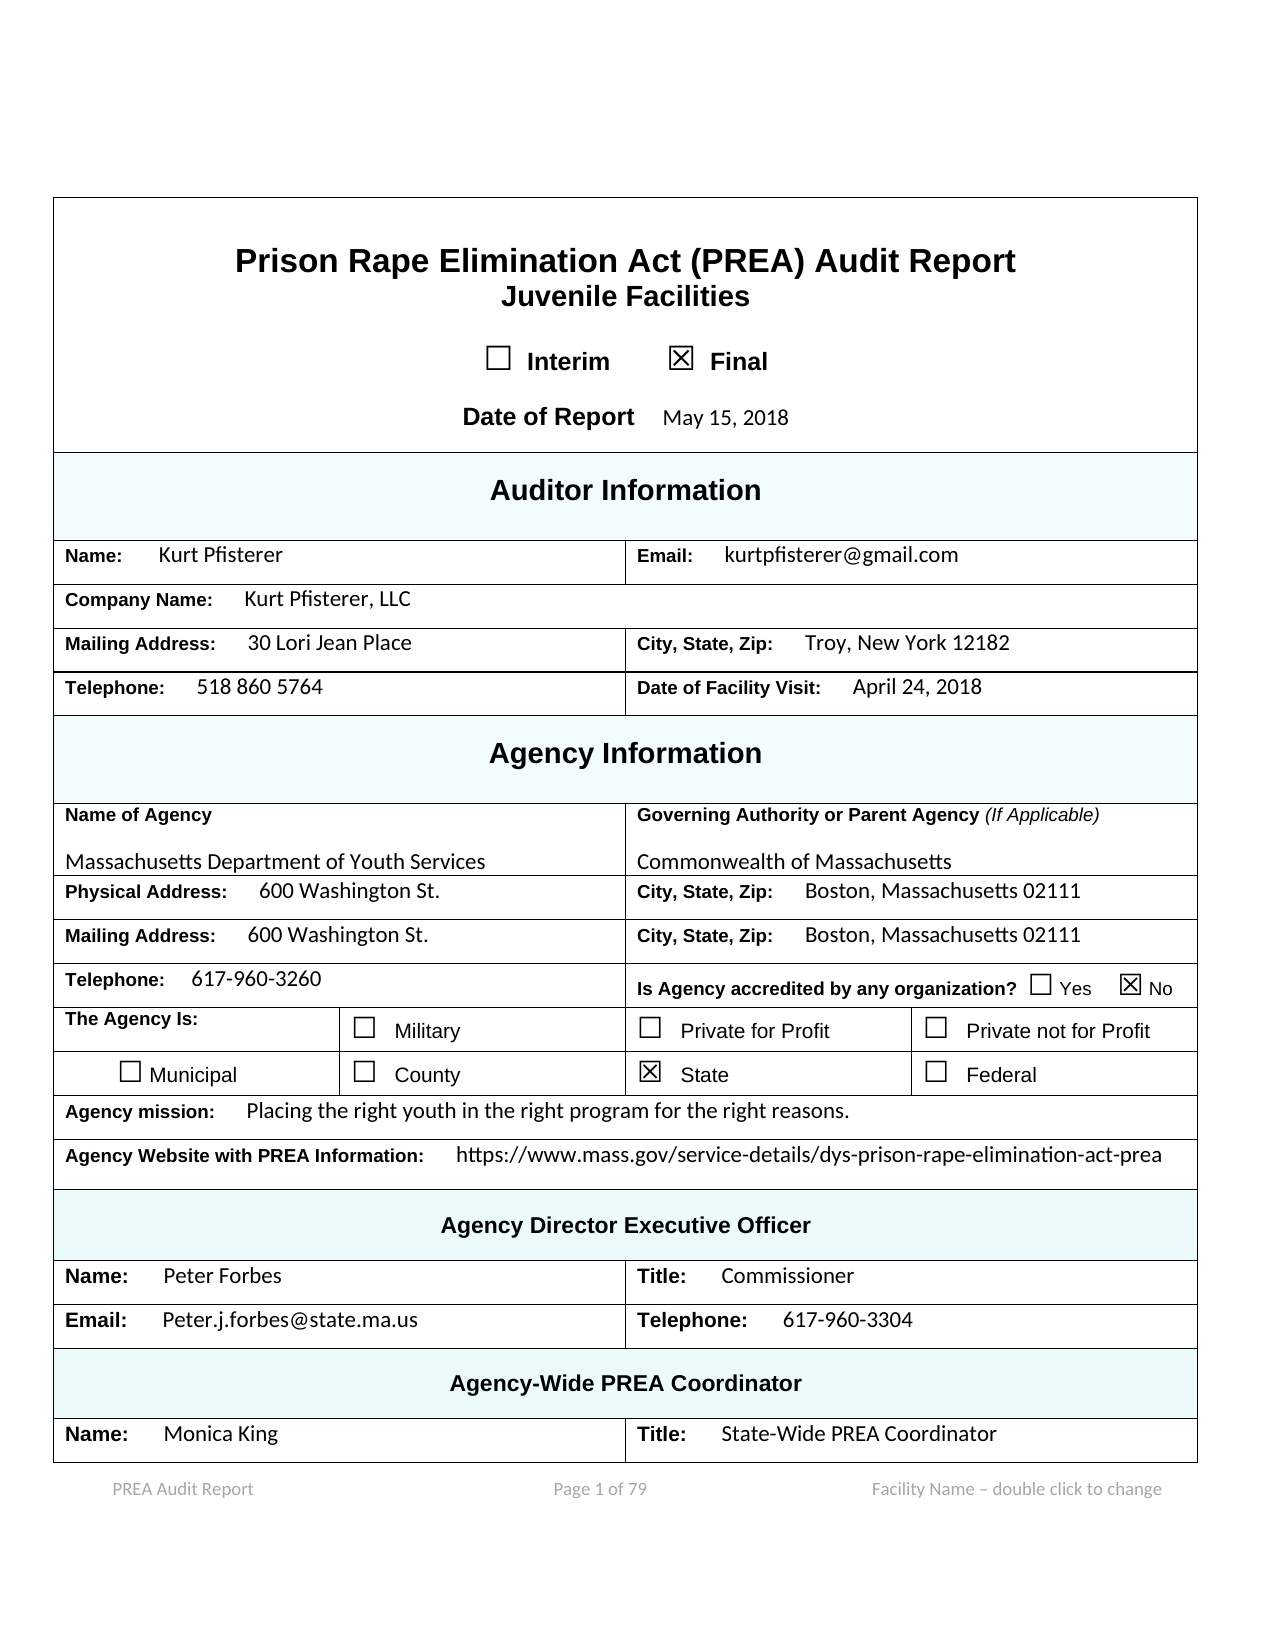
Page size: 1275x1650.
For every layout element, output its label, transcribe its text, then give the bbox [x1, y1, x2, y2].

table_cell Name: [54, 1419, 625, 1462]
table_cell Auditor Information [54, 453, 1197, 539]
table_cell Physical Address: [54, 876, 625, 919]
table_cell City, State, Zip: [626, 920, 1197, 963]
table_header Prison Rape Elimination Act (PREA) Audit Report Juvenile Facilities Interim Final Date of Report [54, 198, 1197, 452]
table_cell Private not for Profit [912, 1008, 1197, 1051]
table_cell Email: [54, 1305, 625, 1348]
table_cell The Agency Is: [54, 1008, 339, 1051]
table_cell Date of Facility Visit: [626, 673, 1197, 715]
table_cell Federal [912, 1052, 1197, 1095]
table_cell Name: [54, 1261, 625, 1304]
table_cell Agency Director Executive Officer [54, 1190, 1197, 1260]
table_cell City, State, Zip: [626, 629, 1197, 671]
table_cell Mailing Address: [54, 629, 625, 671]
table_cell Title: [626, 1419, 1197, 1462]
table_cell Municipal [54, 1052, 339, 1095]
table_cell Telephone: [626, 1305, 1197, 1348]
table_cell Telephone: [54, 673, 625, 715]
table_cell Private for Profit [626, 1008, 911, 1051]
table_cell Telephone: [54, 964, 625, 1007]
table_cell County [340, 1052, 625, 1095]
table_cell State [626, 1052, 911, 1095]
table_cell Military [340, 1008, 625, 1051]
table_cell Email: [626, 541, 1197, 583]
table_cell City, State, Zip: [626, 876, 1197, 919]
table_cell Title: [626, 1261, 1197, 1304]
table_cell Governing Authority or Parent Agency (If Applicable) [626, 804, 1197, 875]
table_cell Is Agency accredited by any organization? Yes No [626, 964, 1197, 1007]
table_cell Agency Website with PREA Information: [54, 1140, 1197, 1189]
table_cell Agency mission: [54, 1096, 1197, 1139]
table_cell Agency-Wide PREA Coordinator [54, 1349, 1197, 1418]
table_cell Agency Information [54, 716, 1197, 803]
table_cell Company Name: [54, 585, 1197, 627]
table_cell Name: [54, 541, 625, 583]
table_cell Mailing Address: [54, 920, 625, 963]
table_cell Name of Agency [54, 804, 625, 875]
